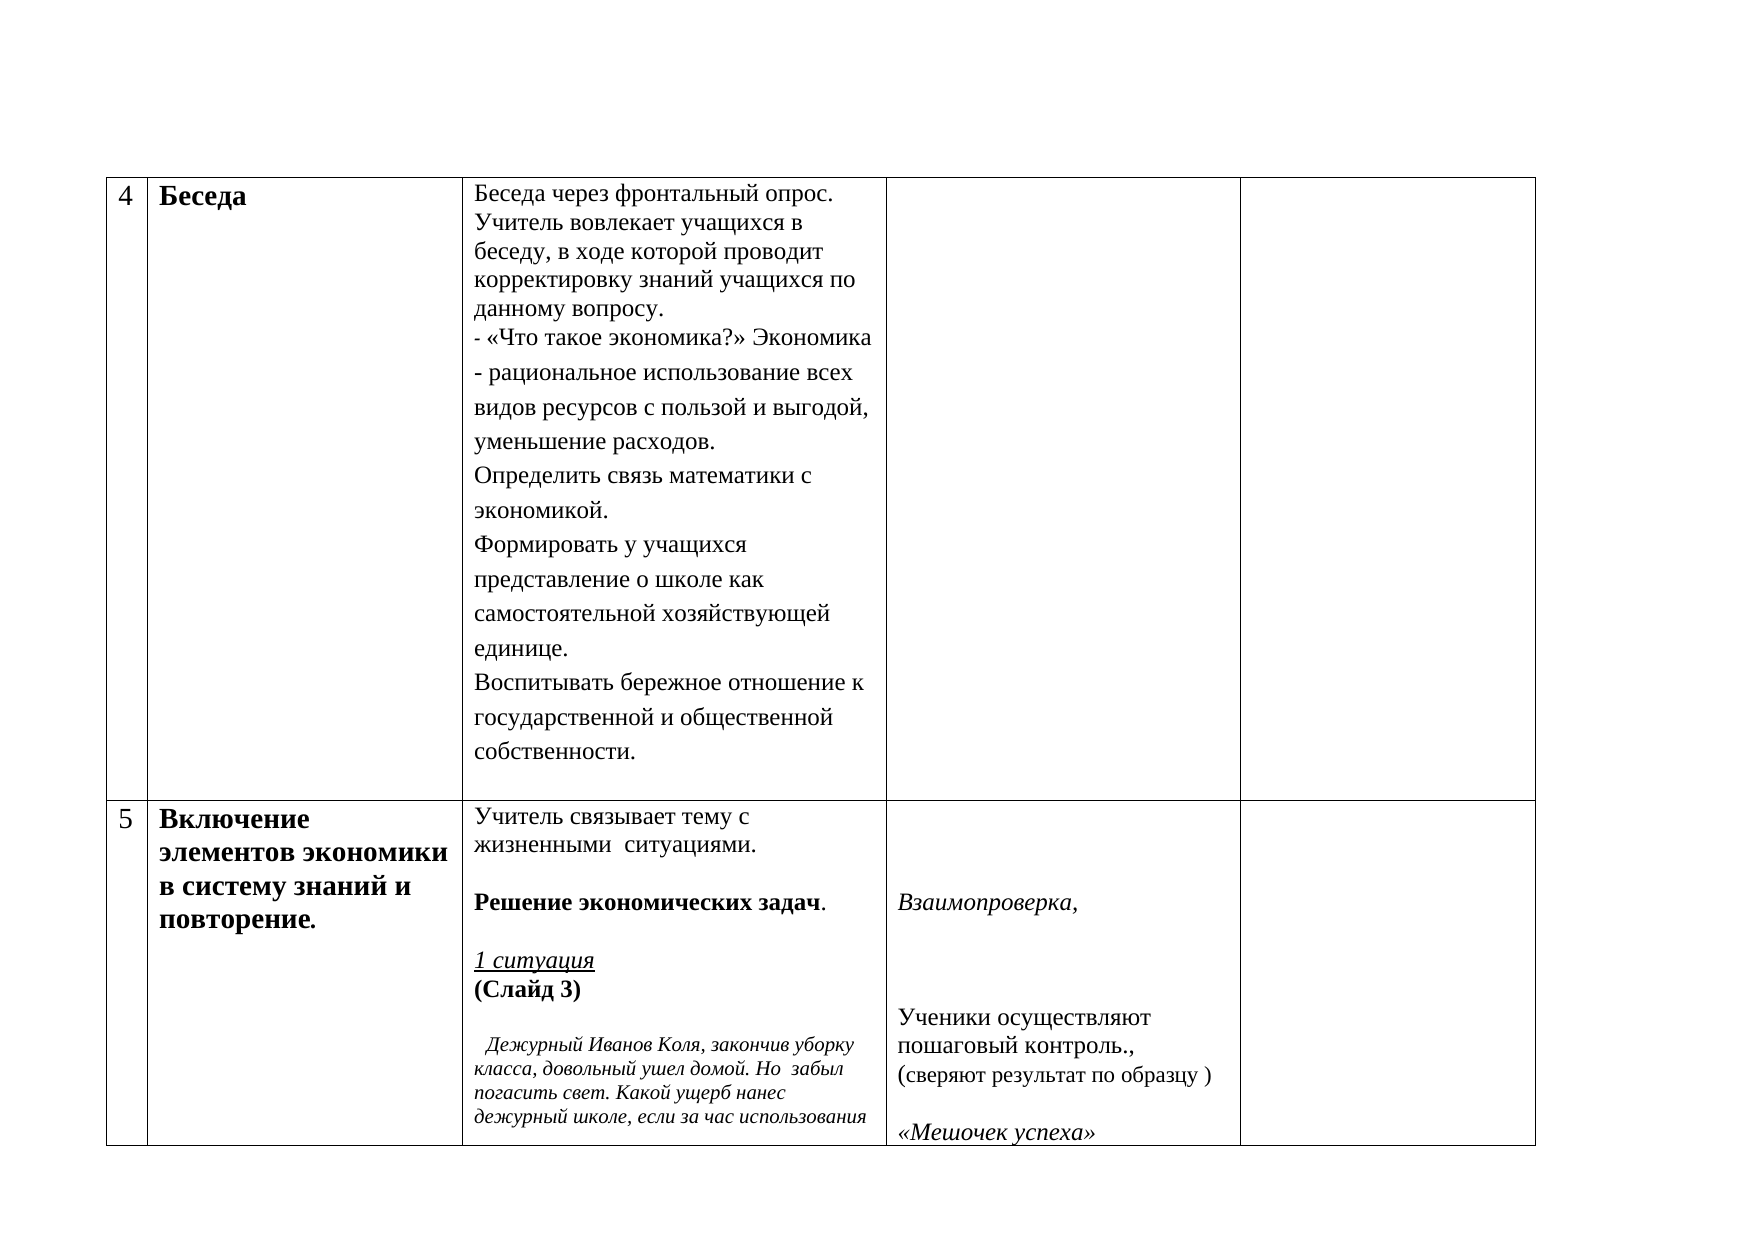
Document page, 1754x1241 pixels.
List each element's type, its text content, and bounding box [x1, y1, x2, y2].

table_cell Разминка. [148, 178, 462, 236]
table_cell Беседа [148, 237, 462, 858]
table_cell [463, 859, 886, 1146]
table_cell 4 [107, 237, 147, 858]
table_cell [1241, 237, 1535, 858]
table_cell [887, 859, 1240, 1146]
table_cell [1241, 178, 1535, 236]
table_cell 5 [107, 859, 147, 1146]
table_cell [887, 178, 1240, 236]
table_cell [463, 178, 886, 236]
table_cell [148, 859, 462, 1146]
table_cell 3 [107, 178, 147, 236]
table_cell [1241, 859, 1535, 1146]
table_cell Беседа через фронтальный опрос. Учитель вовлекает учащихся в беседу, в ходе которой проводит корректировку знаний учащихся по данному вопросу. - «Что такое экономика?» Экономика - рациональное использование всех видов ресурсов с пользой и выгодой, уменьшение расходов. Определить связь математики с экономикой. Формировать у учащихся представление о школе как самостоятельной хозяйствующей единице. Воспитывать бережное отношение к государственной и общественной собственности. [463, 237, 886, 858]
table_cell [887, 237, 1240, 858]
